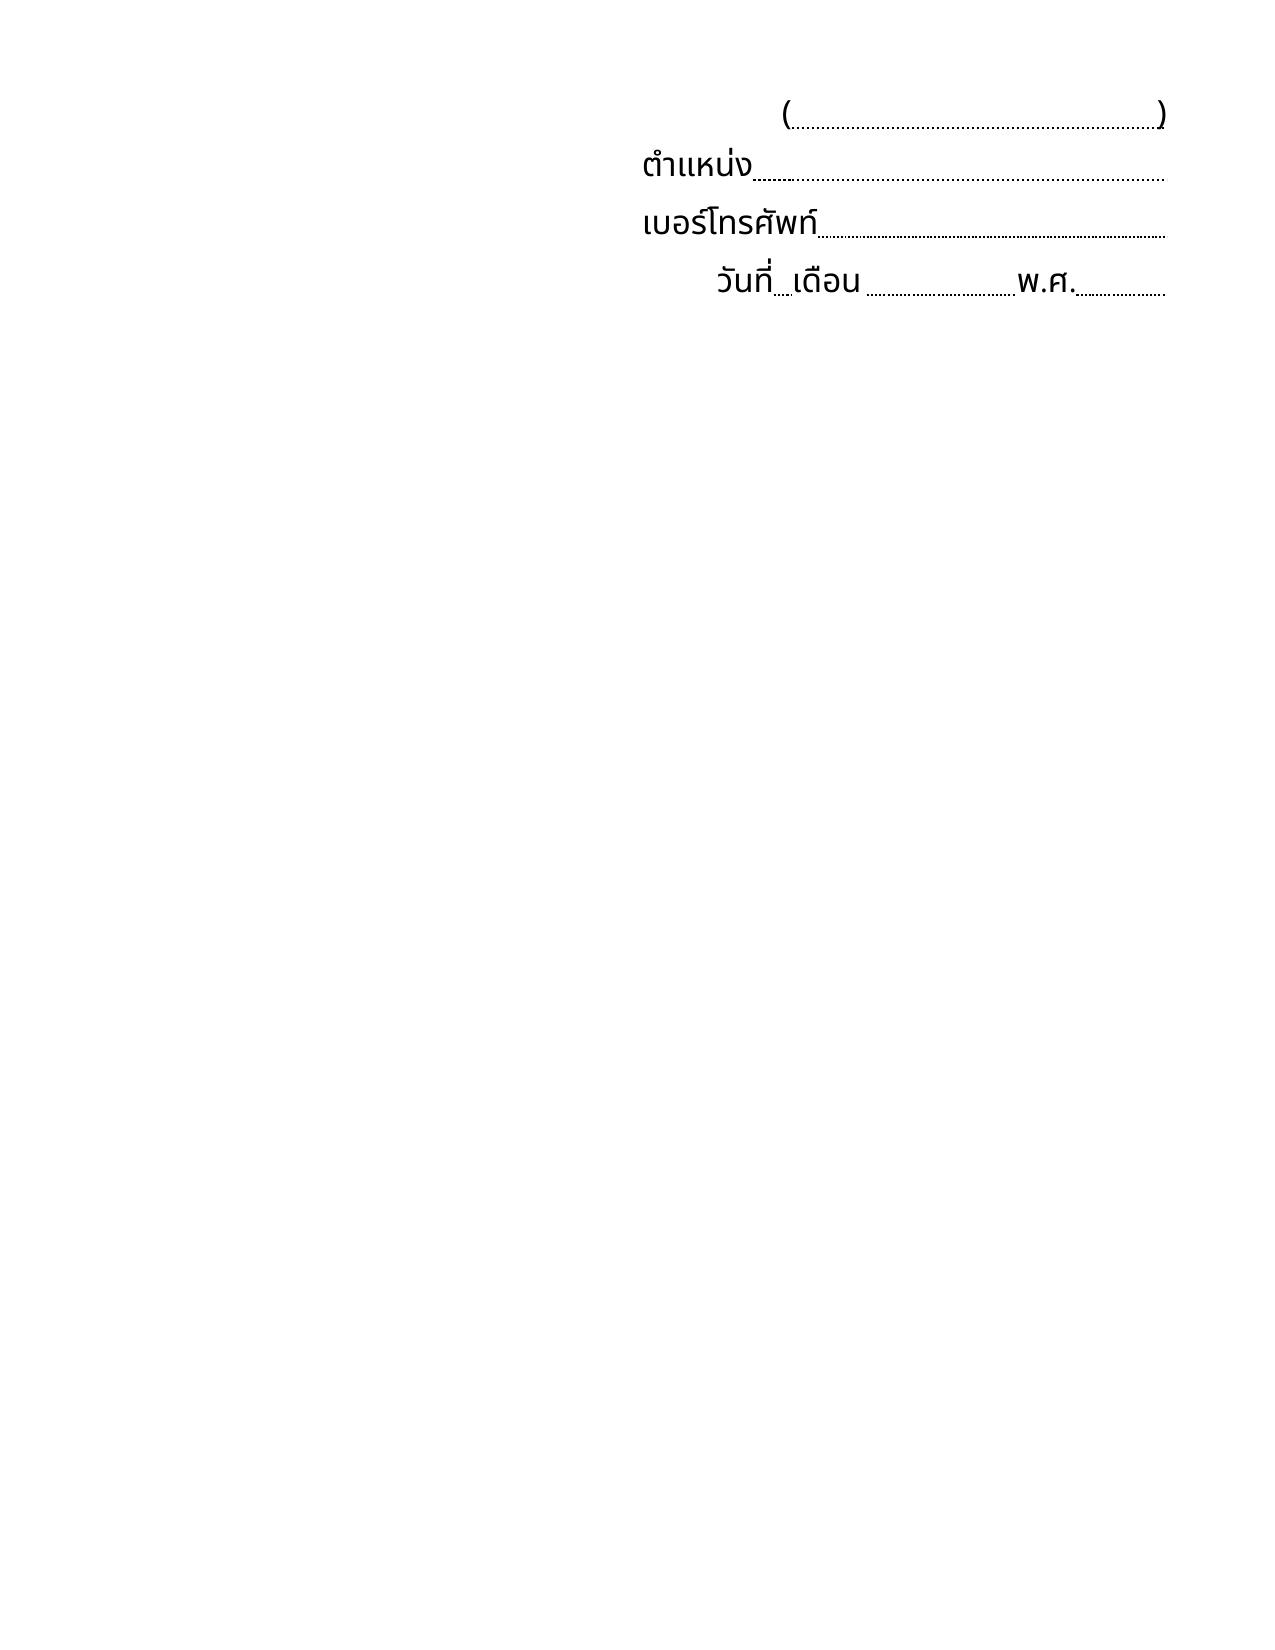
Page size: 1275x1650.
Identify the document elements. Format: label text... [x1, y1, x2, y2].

text ( ) [150, 89, 1167, 134]
text วันที่ เดือน พ.ศ. [150, 257, 1167, 307]
text ตำแหน่ง [375, 141, 1167, 191]
text เบอร์โทรศัพท์ [150, 199, 1167, 249]
